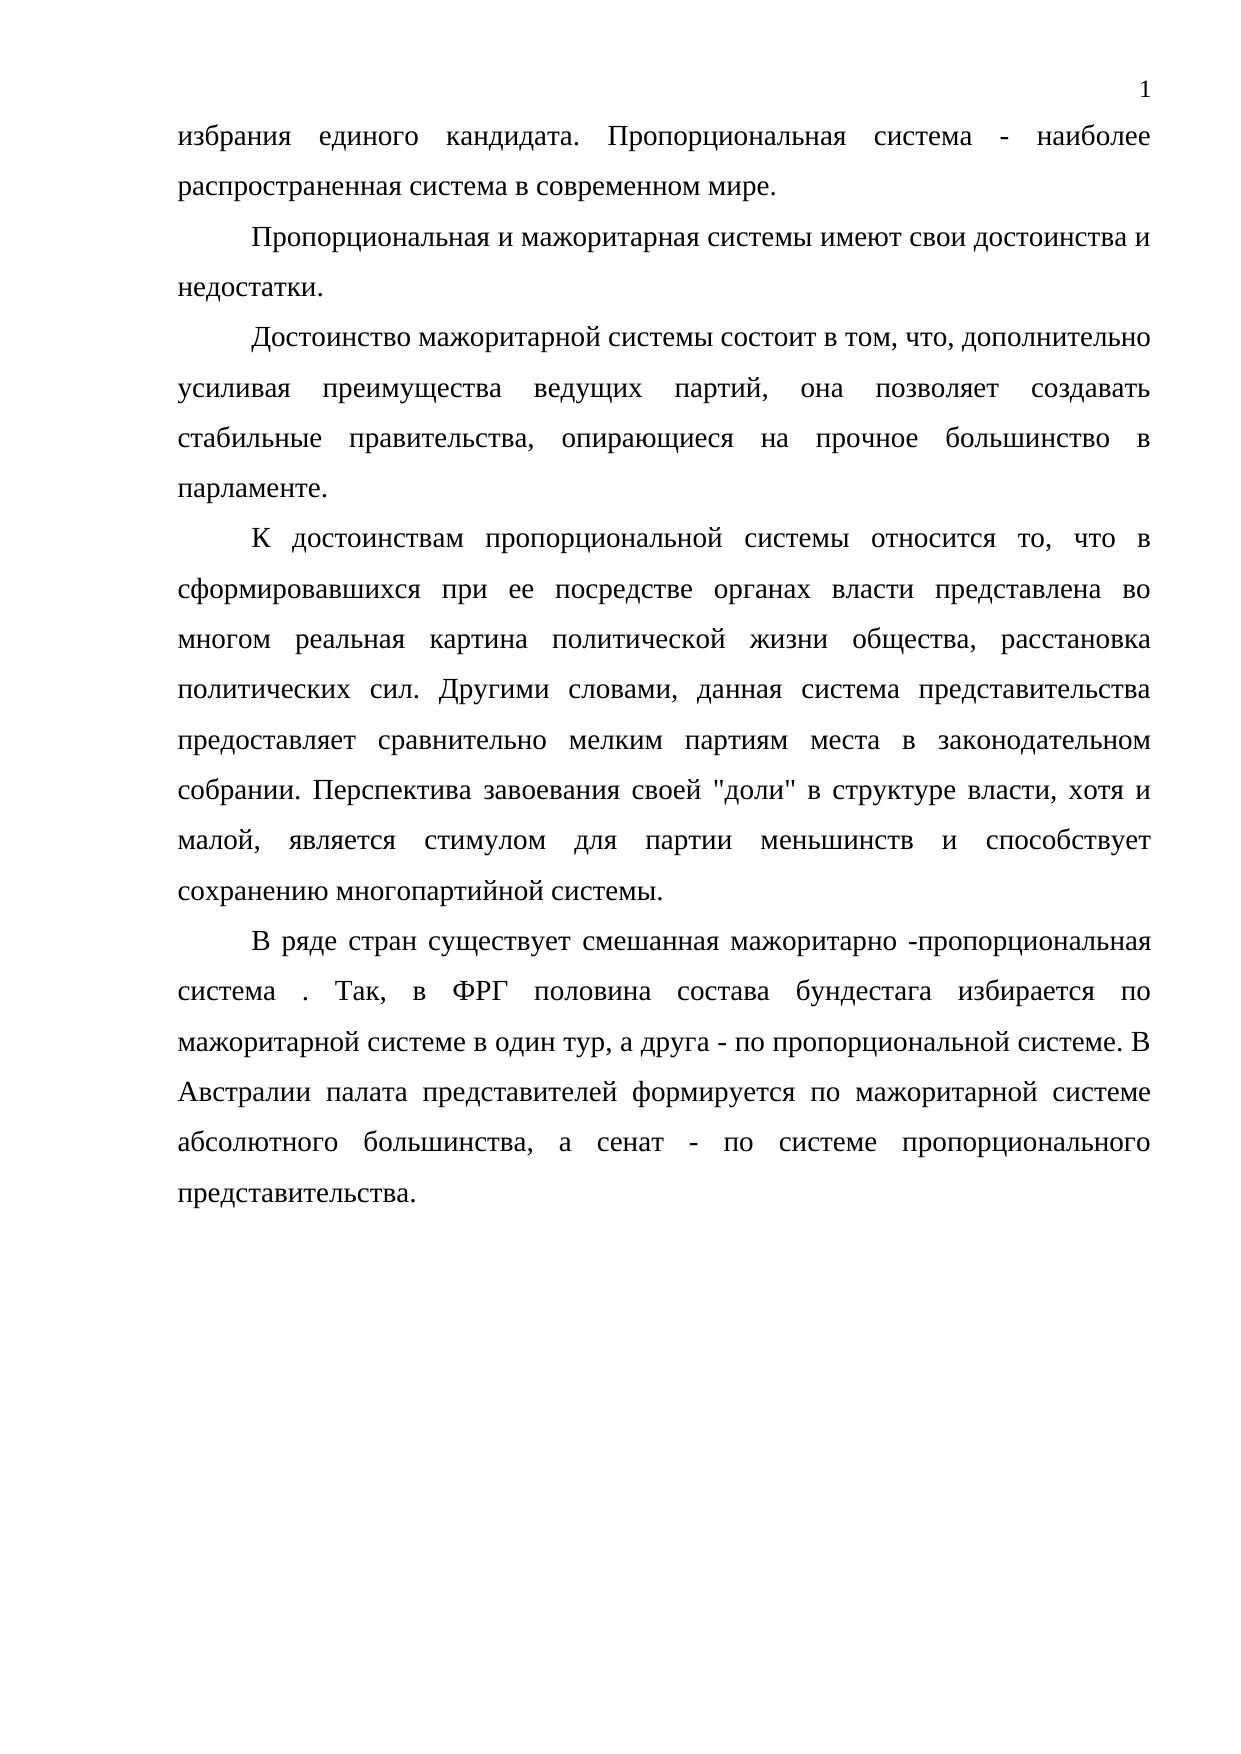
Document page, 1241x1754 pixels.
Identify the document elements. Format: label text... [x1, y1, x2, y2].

text Достоинство мажоритарной системы состоит в том, что, дополнительно усиливая преимущества ведущих партий, она позволяет создавать стабильные правительства, опирающиеся на прочное большинство в парламенте. [177, 319, 1152, 504]
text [177, 118, 1152, 202]
text Пропорциональная и мажоритарная системы имеют свои достоинства и недостатки. [177, 219, 1152, 303]
text К достоинствам пропорциональной системы относится то, что в сформировавшихся при ее посредстве органах власти представлена во многом реальная картина политической жизни общества, расстановка политических сил. Другими словами, данная система представительства предоставляет сравнительно мелким партиям места в законодательном собрании. Перспектива завоевания своей "доли" в структуре власти, хотя и малой, является стимулом для партии меньшинств и способствует сохранению многопартийной системы. [177, 521, 1152, 906]
text В ряде стран существует смешанная мажоритарно -пропорциональная система . Так, в ФРГ половина состава бундестага избирается по мажоритарной системе в один тур, а друга - по пропорциональной системе. В Австралии палата представителей формируется по мажоритарной системе абсолютного большинства, а сенат - по системе пропорционального представительства. [177, 923, 1152, 1208]
